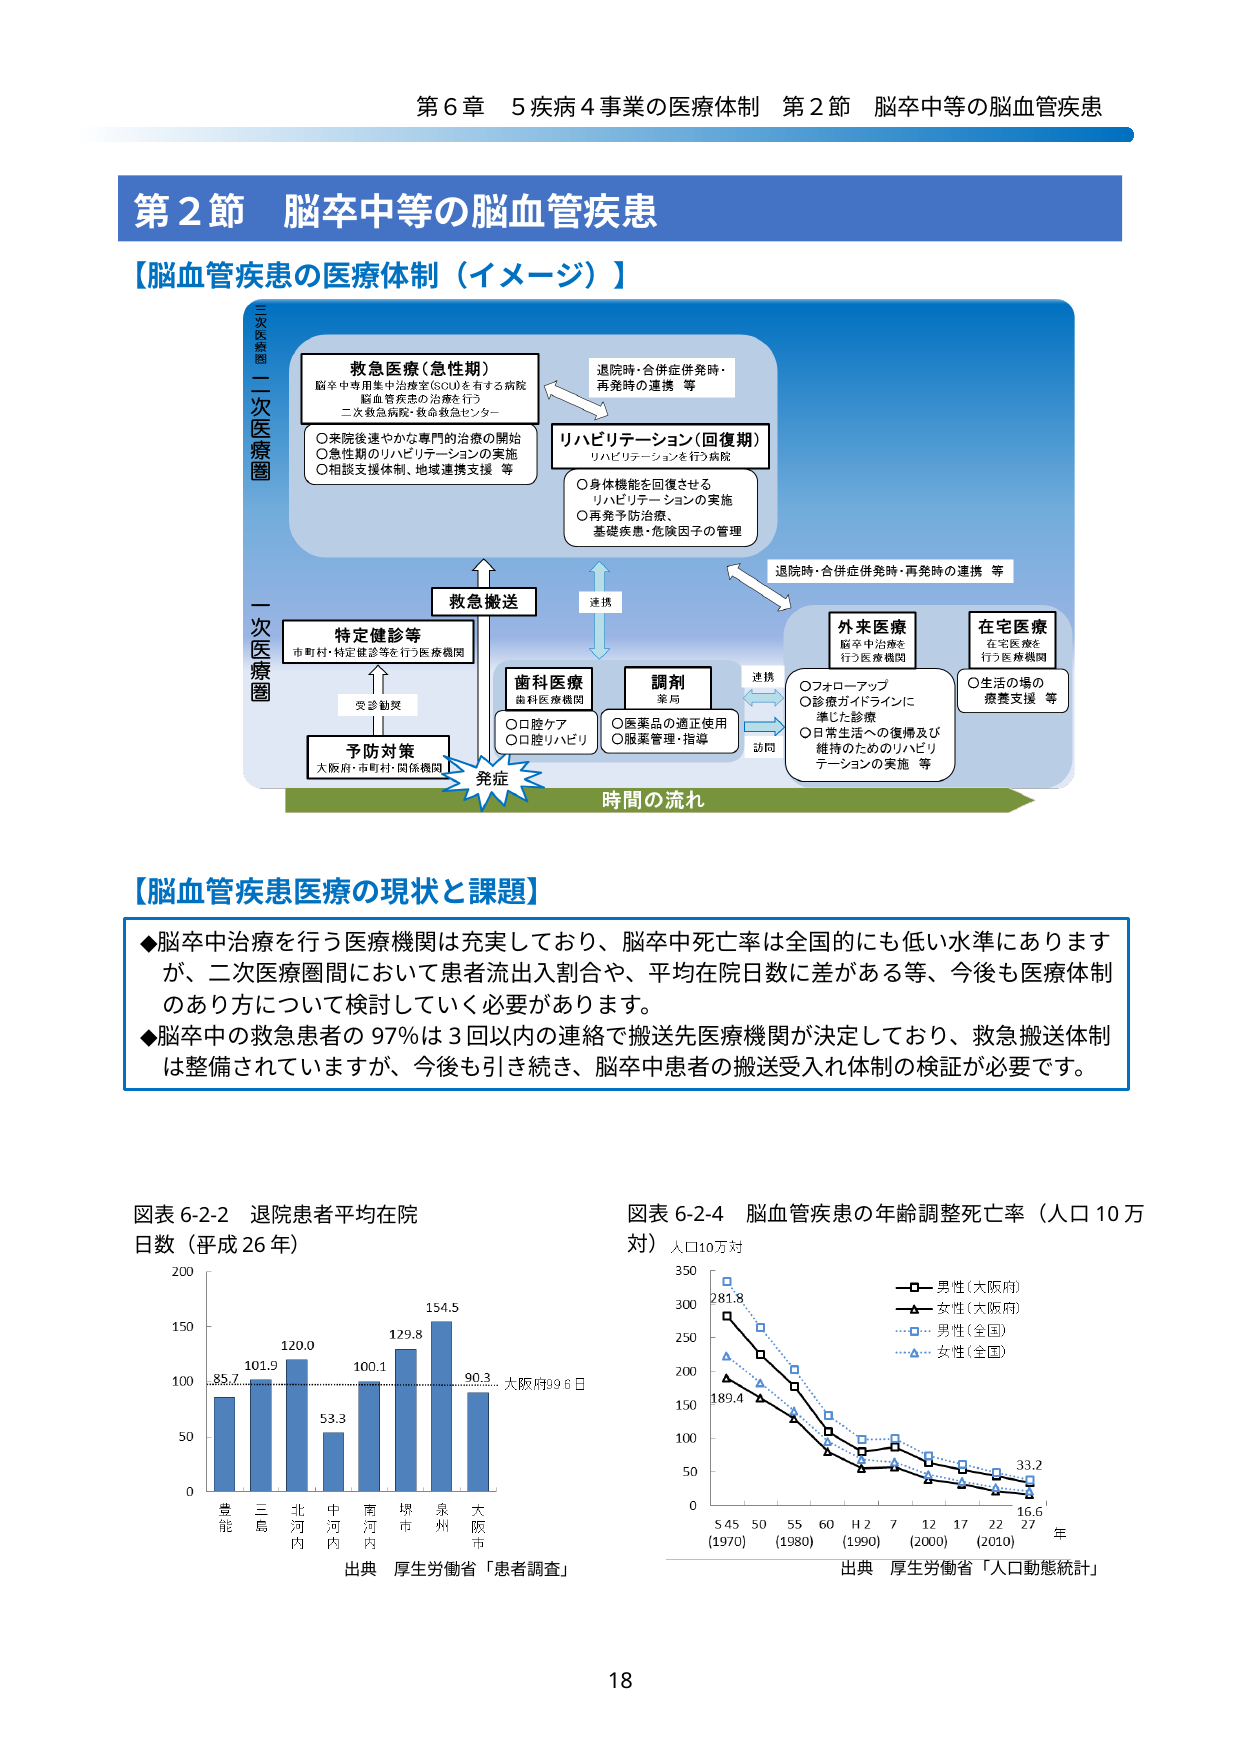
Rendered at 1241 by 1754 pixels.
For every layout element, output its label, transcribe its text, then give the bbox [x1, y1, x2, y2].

picture [665, 1234, 1072, 1560]
picture [152, 1234, 592, 1560]
text 【脳血管疾患医療の現状と課題】 [118, 868, 1122, 912]
picture [234, 296, 1075, 823]
text 【脳血管疾患の医療体制（イメージ）】 [118, 253, 1122, 295]
